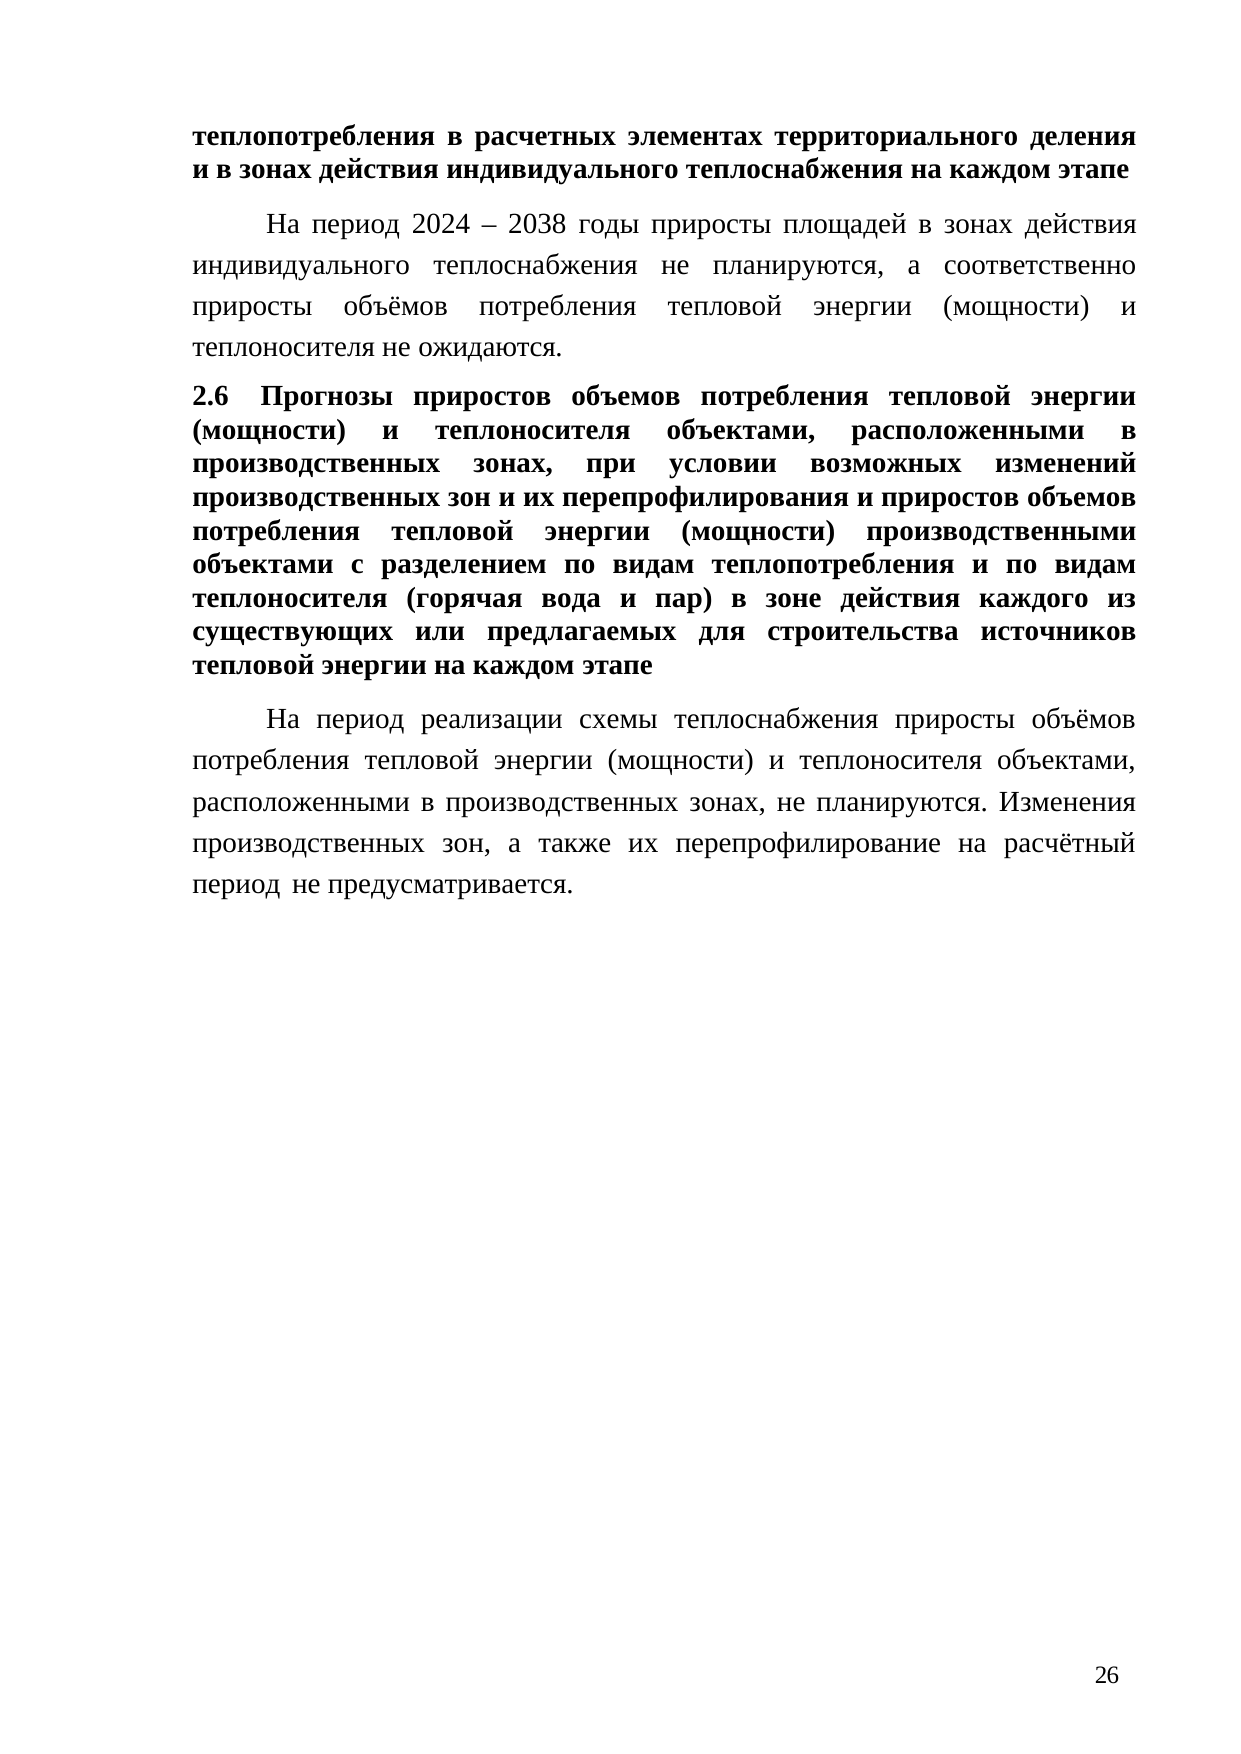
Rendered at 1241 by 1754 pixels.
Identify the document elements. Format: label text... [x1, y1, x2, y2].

text На период 2024 – 2038 годы приросты площадей в зонах действия индивидуального теплоснабжения не планируются, а соответственно приросты объёмов потребления тепловой энергии (мощности) и теплоносителя не ожидаются. [192, 206, 1137, 363]
text На период реализации схемы теплоснабжения приросты объёмов потребления тепловой энергии (мощности) и теплоносителя объектами, расположенными в производственных зонах, не планируются. Изменения производственных зон, а также их перепрофилирование на расчётный период не предусматривается. [192, 701, 1137, 900]
subtitle Прогнозы приростов объемов потребления тепловой энергии (мощности) и теплоносителя объектами, расположенными в производственных зонах, при условии возможных изменений производственных зон и их перепрофилирования и приростов объемов потребления тепловой энергии (мощности) производственными объектами с разделением по видам теплопотребления и по видам теплоносителя (горячая вода и пар) в зоне действия каждого из существующих или предлагаемых для строительства источников тепловой энергии на каждом этапе [192, 378, 1137, 680]
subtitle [192, 118, 1137, 185]
